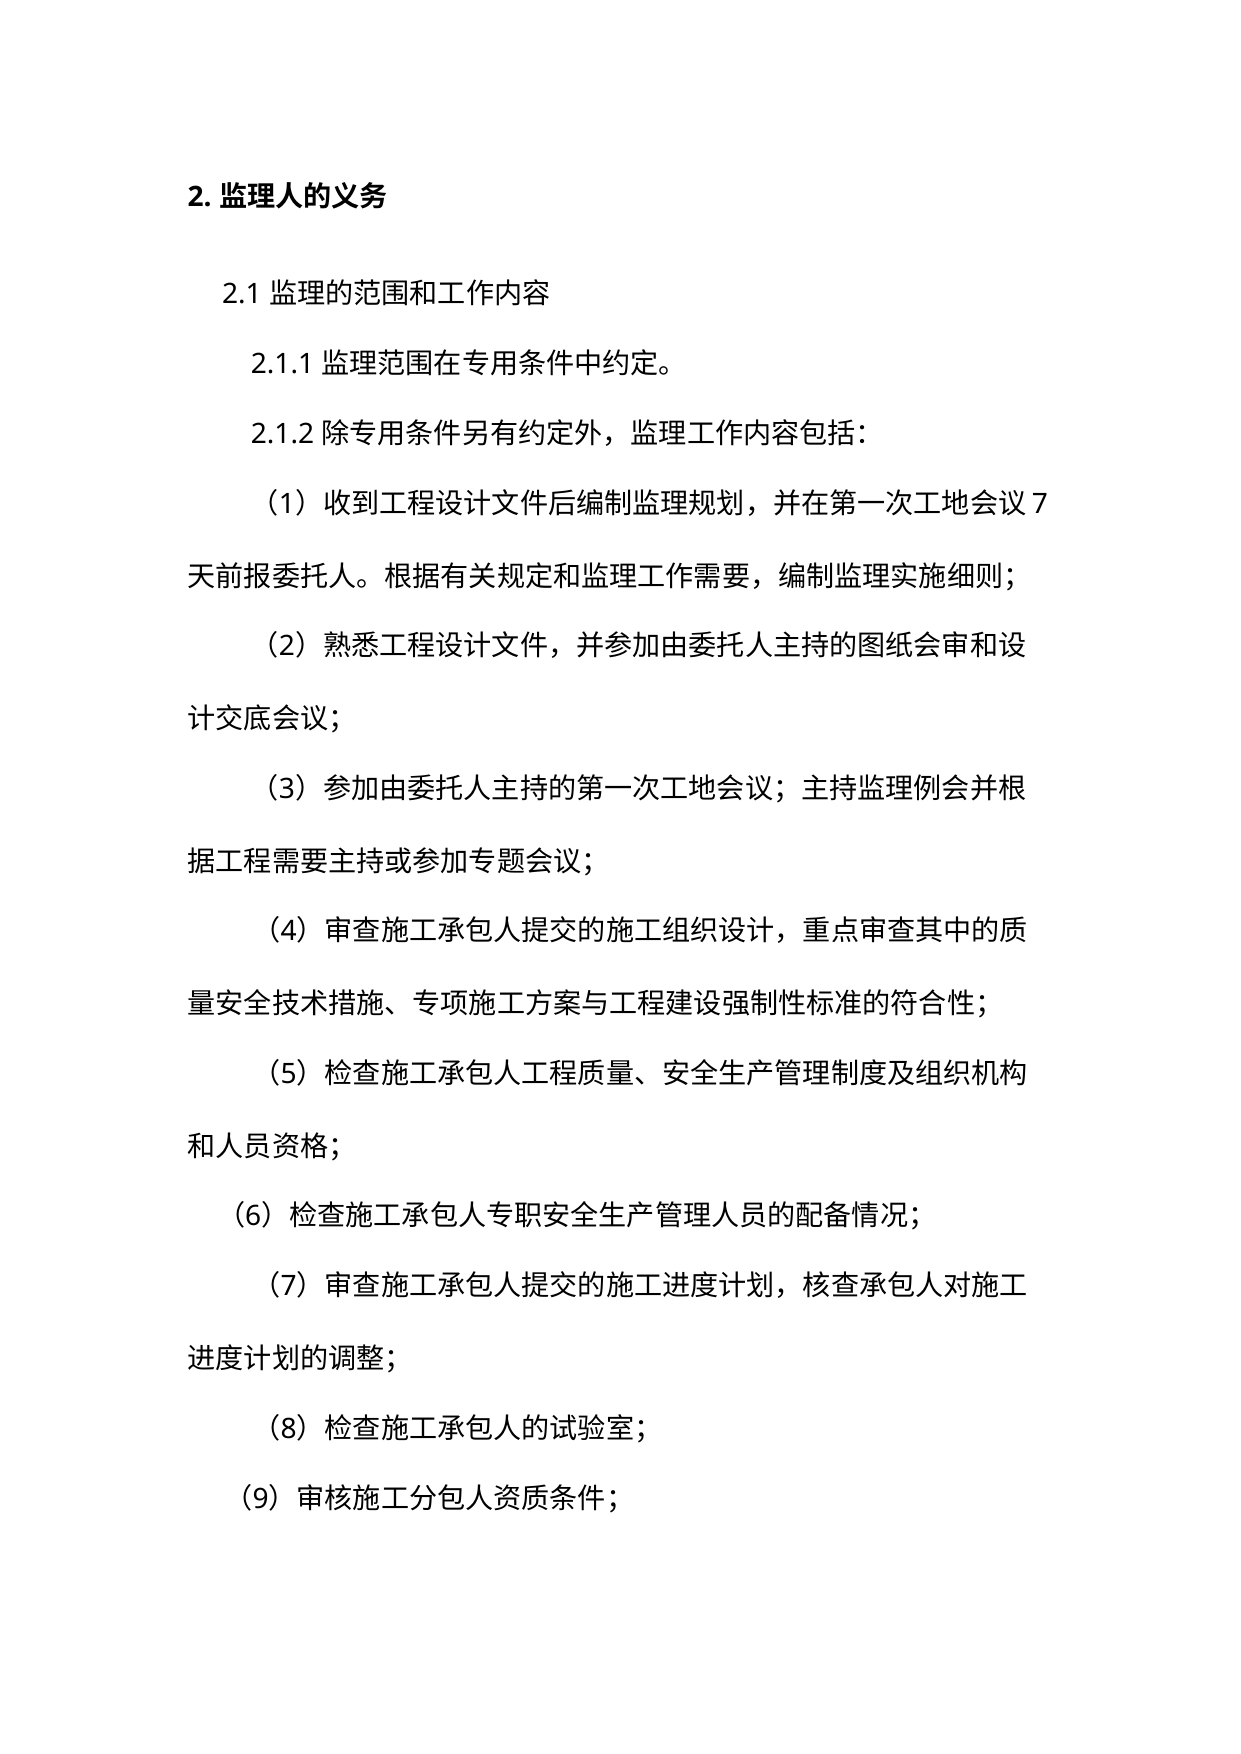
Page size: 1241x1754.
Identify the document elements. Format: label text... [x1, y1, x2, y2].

text （7）审查施工承包人提交的施工进度计划，核查承包人对施工进度计划的调整； [187, 1251, 1053, 1389]
text （1）收到工程设计文件后编制监理规划，并在第一次工地会议7天前报委托人。根据有关规定和监理工作需要，编制监理实施细则； [187, 469, 1053, 606]
subtitle 2. 监理人的义务 [187, 162, 1053, 227]
text （9）审核施工分包人资质条件； [187, 1463, 1053, 1528]
text （4）审查施工承包人提交的施工组织设计，重点审查其中的质量安全技术措施、专项施工方案与工程建设强制性标准的符合性； [187, 896, 1053, 1034]
text （5）检查施工承包人工程质量、安全生产管理制度及组织机构和人员资格； [187, 1039, 1053, 1176]
text 2.1 监理的范围和工作内容 [187, 259, 1053, 324]
text （3）参加由委托人主持的第一次工地会议；主持监理例会并根据工程需要主持或参加专题会议； [187, 754, 1053, 891]
text （2）熟悉工程设计文件，并参加由委托人主持的图纸会审和设计交底会议； [187, 611, 1053, 749]
text 2.1.1 监理范围在专用条件中约定。 [187, 329, 1053, 394]
text （6）检查施工承包人专职安全生产管理人员的配备情况； [187, 1181, 1053, 1246]
text 2.1.2 除专用条件另有约定外，监理工作内容包括： [187, 399, 1053, 464]
text （8）检查施工承包人的试验室； [187, 1393, 1053, 1458]
